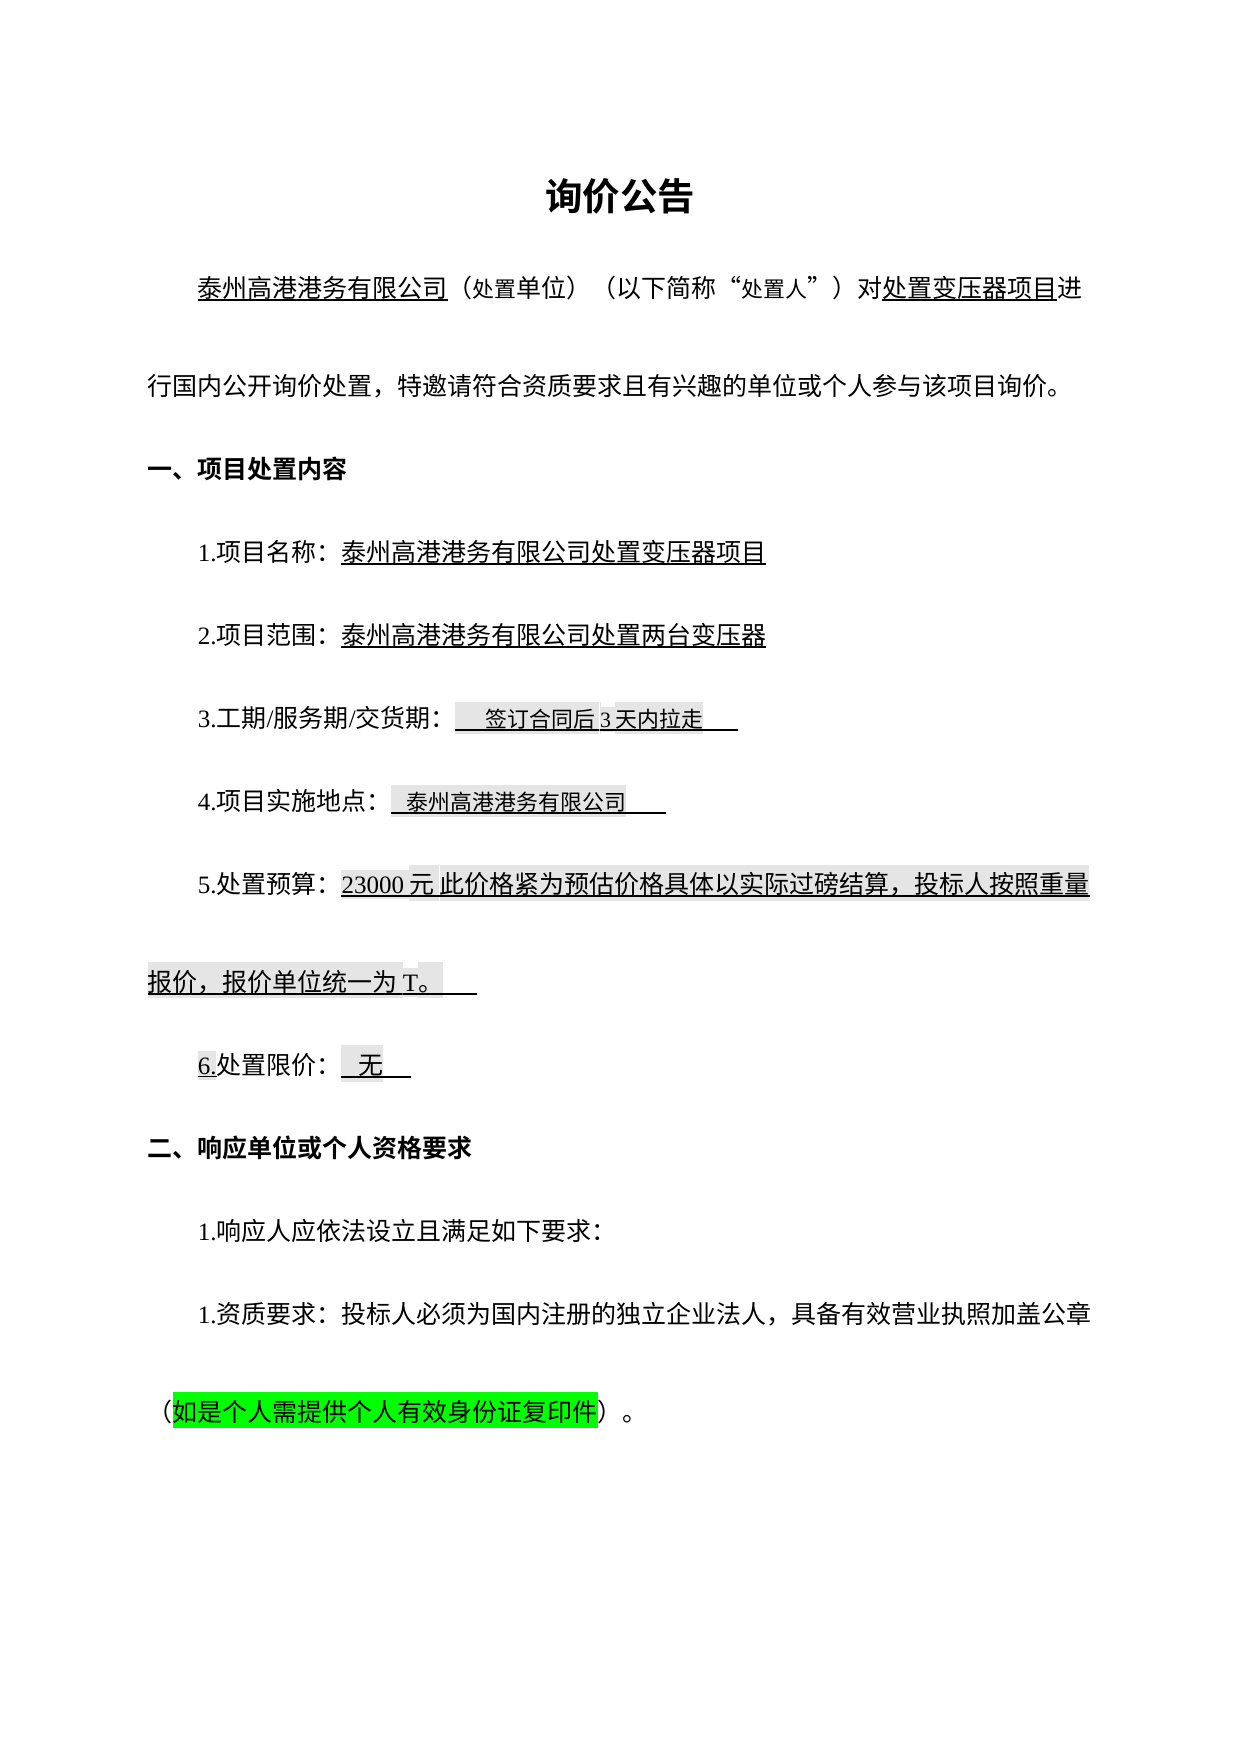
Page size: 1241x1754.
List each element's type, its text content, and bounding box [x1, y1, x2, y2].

text 2.项目范围：泰州高港港务有限公司处置两台变压器 [148, 601, 1092, 666]
text 5.处置预算：23000元 此价格紧为预估价格具体以实际过磅结算，投标人按照重量报价，报价单位统一为T。 [148, 850, 1092, 1013]
text 4.项目实施地点： 泰州高港港务有限公司 [148, 767, 1092, 832]
text 泰州高港港务有限公司（处置单位）（以下简称“处置人”）对处置变压器项目进行国内公开询价处置，特邀请符合资质要求且有兴趣的单位或个人参与该项目询价。 [148, 254, 1092, 417]
text 1.响应人应依法设立且满足如下要求： [148, 1197, 1092, 1262]
text 一、项目处置内容 [148, 435, 1092, 500]
text 6.处置限价： 无 [148, 1031, 1092, 1096]
text 1.项目名称：泰州高港港务有限公司处置变压器项目 [148, 518, 1092, 583]
text 二、响应单位或个人资格要求 [148, 1114, 1092, 1179]
text 1.资质要求：投标人必须为国内注册的独立企业法人，具备有效营业执照加盖公章（如是个人需提供个人有效身份证复印件）。 [148, 1280, 1092, 1443]
text 询价公告 [148, 162, 1092, 227]
text 3.工期/服务期/交货期： 签订合同后3天内拉走 [148, 684, 1092, 749]
